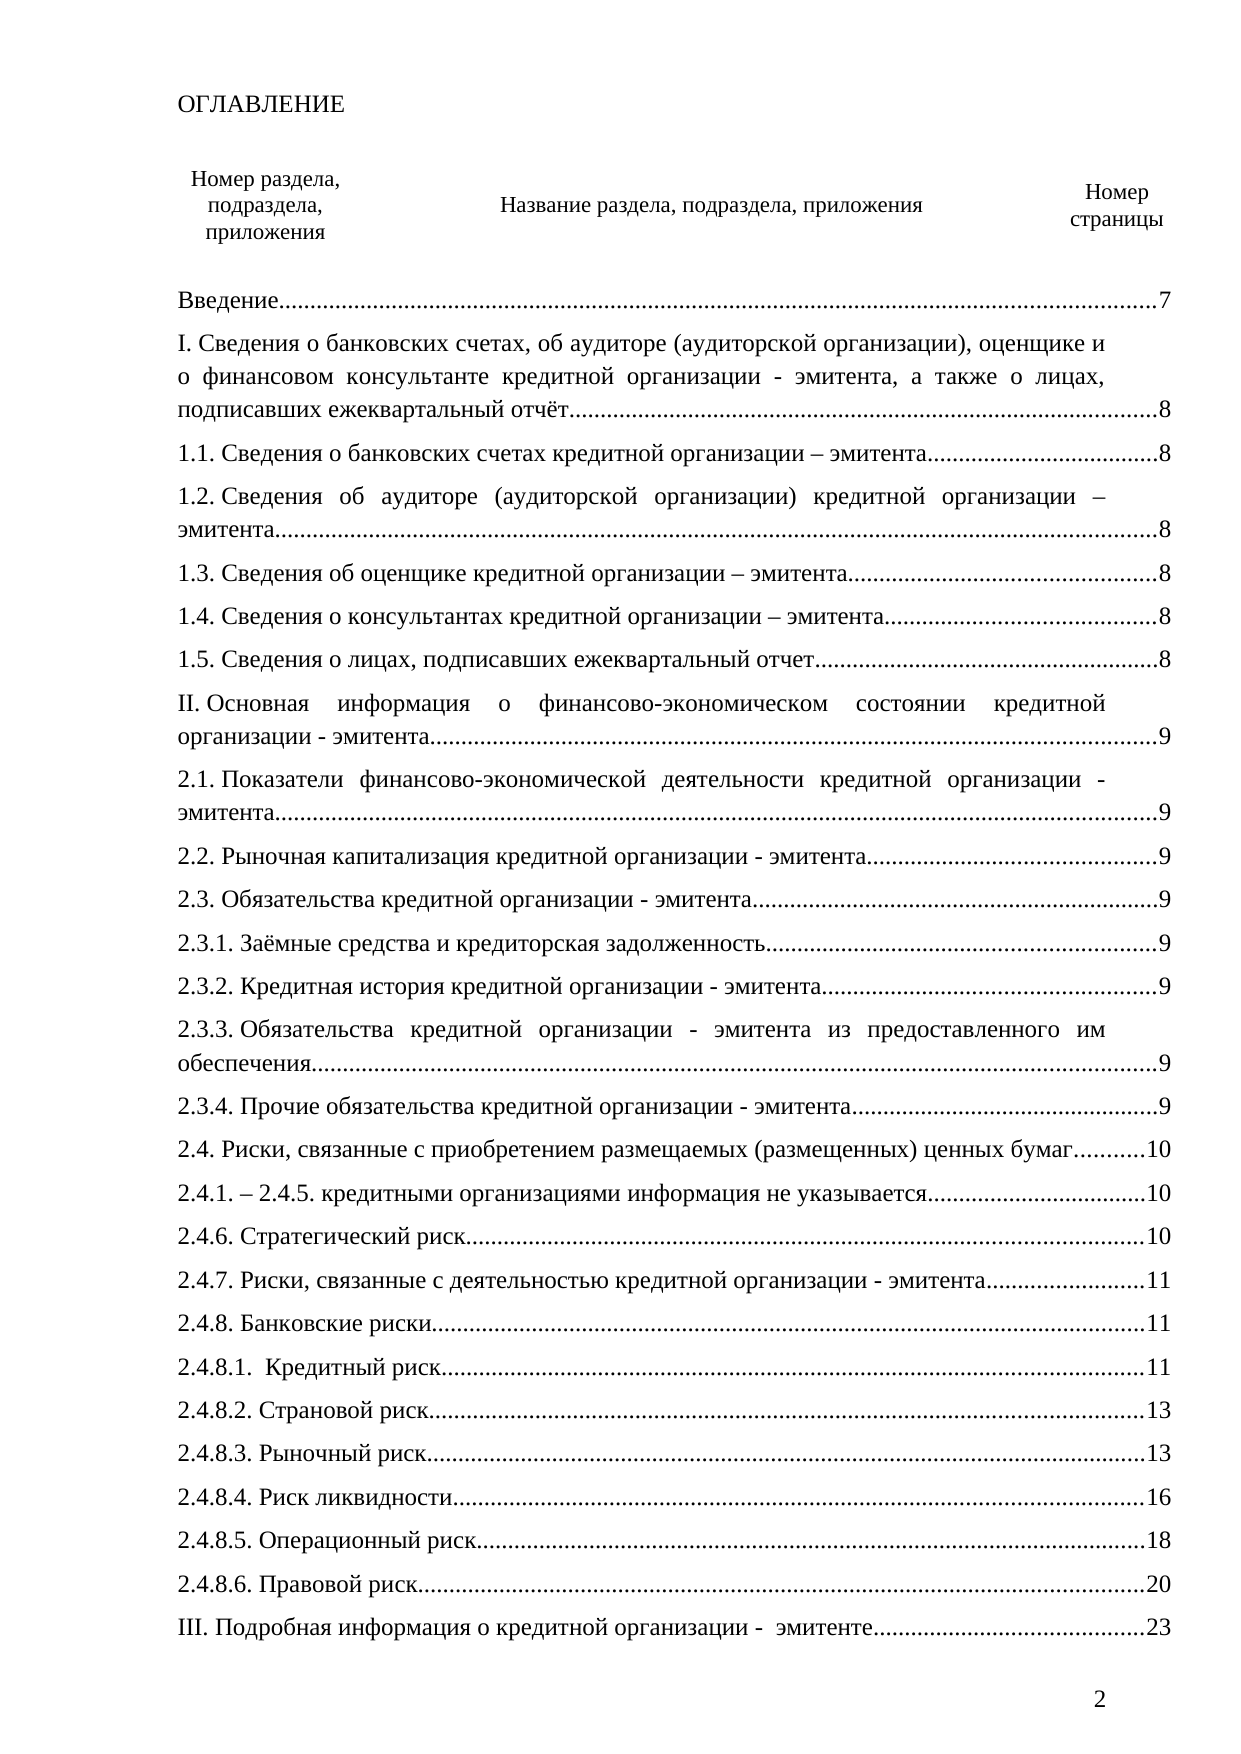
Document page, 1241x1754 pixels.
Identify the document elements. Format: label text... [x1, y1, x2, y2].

text III. Подробная информация о кредитной организации - эмитенте 23 [177, 1612, 1106, 1641]
text 1.2. Сведения об аудиторе (аудиторской организации) кредитной организации – эмитента 8 [177, 481, 1106, 543]
text 2.4.8.5. Операционный риск 18 [177, 1525, 1106, 1554]
text 1.3. Сведения об оценщике кредитной организации – эмитента 8 [177, 558, 1106, 586]
text 2.3.4. Прочие обязательства кредитной организации - эмитента 9 [177, 1091, 1106, 1120]
text 2.4.8.3. Рыночный риск 13 [177, 1438, 1106, 1467]
text 2.3.3. Обязательства кредитной организации - эмитента из предоставленного им обеспечения 9 [177, 1014, 1106, 1076]
text 2.4.1. – 2.4.5. кредитными организациями информация не указывается 10 [177, 1178, 1106, 1207]
table_header Номер раздела, подраздела, приложения [166, 165, 365, 244]
text 2.2. Рыночная капитализация кредитной организации - эмитента 9 [177, 841, 1106, 869]
text 1.4. Сведения о консультантах кредитной организации – эмитента 8 [177, 601, 1106, 630]
text 2.4.8. Банковские риски 11 [177, 1308, 1106, 1337]
text 1.1. Сведения о банковских счетах кредитной организации – эмитента 8 [177, 438, 1106, 466]
table_header Название раздела, подраздела, приложения [365, 165, 1058, 244]
text ОГЛАВЛЕНИЕ [177, 89, 1106, 150]
text II. Основная информация о финансово-экономическом состоянии кредитной организации - эмитента 9 [177, 688, 1106, 750]
text 2.4.8.1. Кредитный риск 11 [177, 1352, 1106, 1380]
text 2.4. Риски, связанные с приобретением размещаемых (размещенных) ценных бумаг 10 [177, 1134, 1106, 1163]
text 2.1. Показатели финансово-экономической деятельности кредитной организации - эмитента 9 [177, 764, 1106, 826]
text 2.3.2. Кредитная история кредитной организации - эмитента 9 [177, 971, 1106, 1000]
text 2.3.1. Заёмные средства и кредиторская задолженность 9 [177, 928, 1106, 956]
table_header Номер страницы [1059, 165, 1175, 244]
text 2.4.8.6. Правовой риск 20 [177, 1569, 1106, 1598]
text 2.4.7. Риски, связанные с деятельностью кредитной организации - эмитента 11 [177, 1265, 1106, 1293]
text 2.4.8.2. Страновой риск 13 [177, 1395, 1106, 1424]
text 1.5. Сведения о лицах, подписавших ежеквартальный отчет 8 [177, 644, 1106, 673]
text 2.4.8.4. Риск ликвидности 16 [177, 1482, 1106, 1511]
text 2.4.6. Стратегический риск 10 [177, 1221, 1106, 1250]
text I. Сведения о банковских счетах, об аудиторе (аудиторской организации), оценщике и о финансовом консультанте кредитной организации - эмитента, а также о лицах, подписавших ежеквартальный отчёт 8 [177, 328, 1106, 423]
text 2.3. Обязательства кредитной организации - эмитента 9 [177, 884, 1106, 913]
text Введение 7 [177, 285, 1106, 313]
